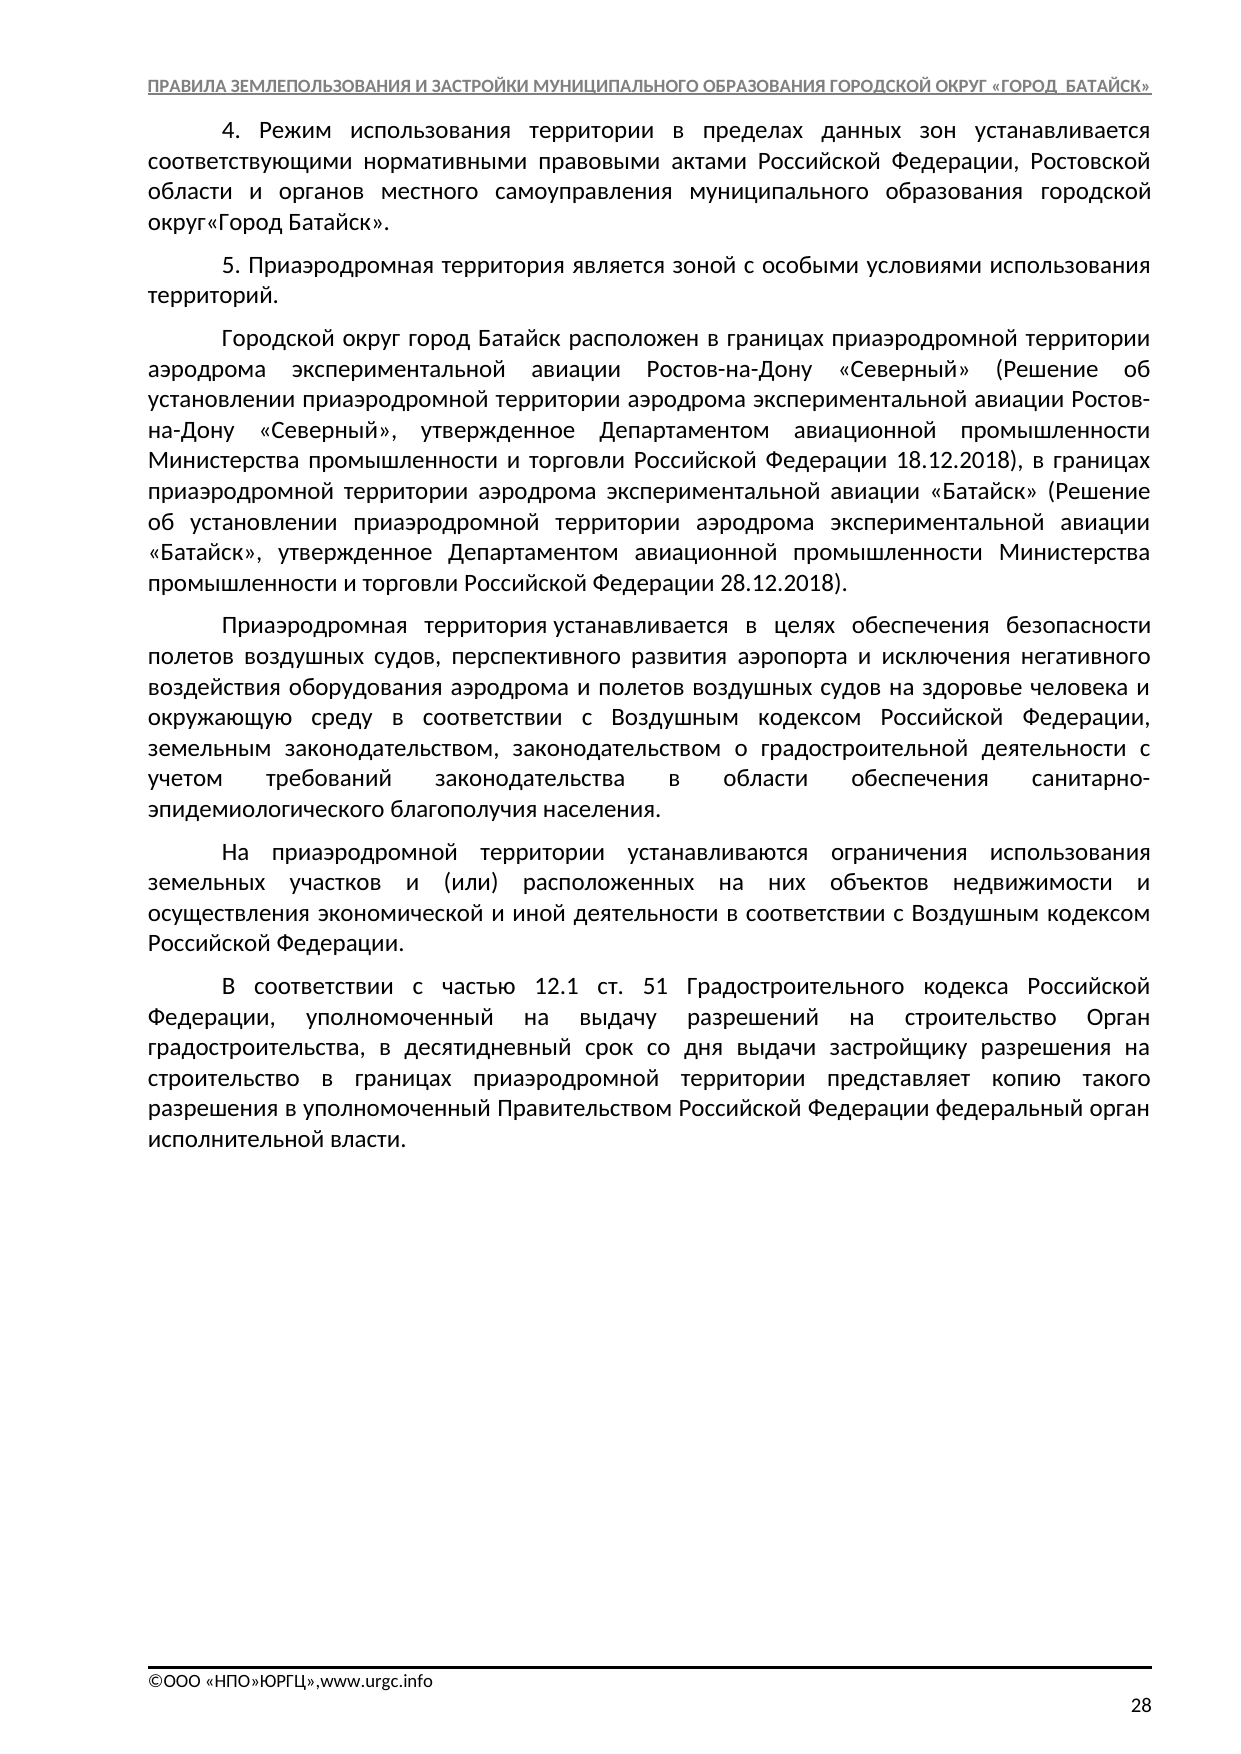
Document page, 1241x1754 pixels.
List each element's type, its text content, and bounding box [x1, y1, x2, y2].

text Городской округ город Батайск расположен в границах приаэродромной территории аэродрома экспериментальной авиации Ростов-на-Дону «Северный» (Решение об установлении приаэродромной территории аэродрома экспериментальной авиации Ростов-на-Дону «Северный», утвержденное Департаментом авиационной промышленности Министерства промышленности и торговли Российской Федерации 18.12.2018), в границах приаэродромной территории аэродрома экспериментальной авиации «Батайск» (Решение об установлении приаэродромной территории аэродрома экспериментальной авиации «Батайск», утвержденное Департаментом авиационной промышленности Министерства промышленности и торговли Российской Федерации 28.12.2018). [148, 322, 1152, 597]
text В соответствии с частью 12.1 ст. 51 Градостроительного кодекса Российской Федерации, уполномоченный на выдачу разрешений на строительство Орган градостроительства, в десятидневный срок со дня выдачи застройщику разрешения на строительство в границах приаэродромной территории представляет копию такого разрешения в уполномоченный Правительством Российской Федерации федеральный орган исполнительной власти. [148, 970, 1152, 1153]
text Приаэродромная территория устанавливается в целях обеспечения безопасности полетов воздушных судов, перспективного развития аэропорта и исключения негативного воздействия оборудования аэродрома и полетов воздушных судов на здоровье человека и окружающую среду в соответствии с Воздушным кодексом Российской Федерации, земельным законодательством, законодательством о градостроительной деятельности с учетом требований законодательства в области обеспечения санитарно-эпидемиологического благополучия населения. [148, 610, 1152, 823]
text На приаэродромной территории устанавливаются ограничения использования земельных участков и (или) расположенных на них объектов недвижимости и осуществления экономической и иной деятельности в соответствии с Воздушным кодексом Российской Федерации. [148, 836, 1152, 958]
text 4. Режим использования территории в пределах данных зон устанавливается соответствующими нормативными правовыми актами Российской Федерации, Ростовской области и органов местного самоуправления муниципального образования городской округ«Город Батайск». [148, 114, 1152, 236]
text 5. Приаэродромная территория является зоной с особыми условиями использования территорий. [148, 249, 1152, 310]
